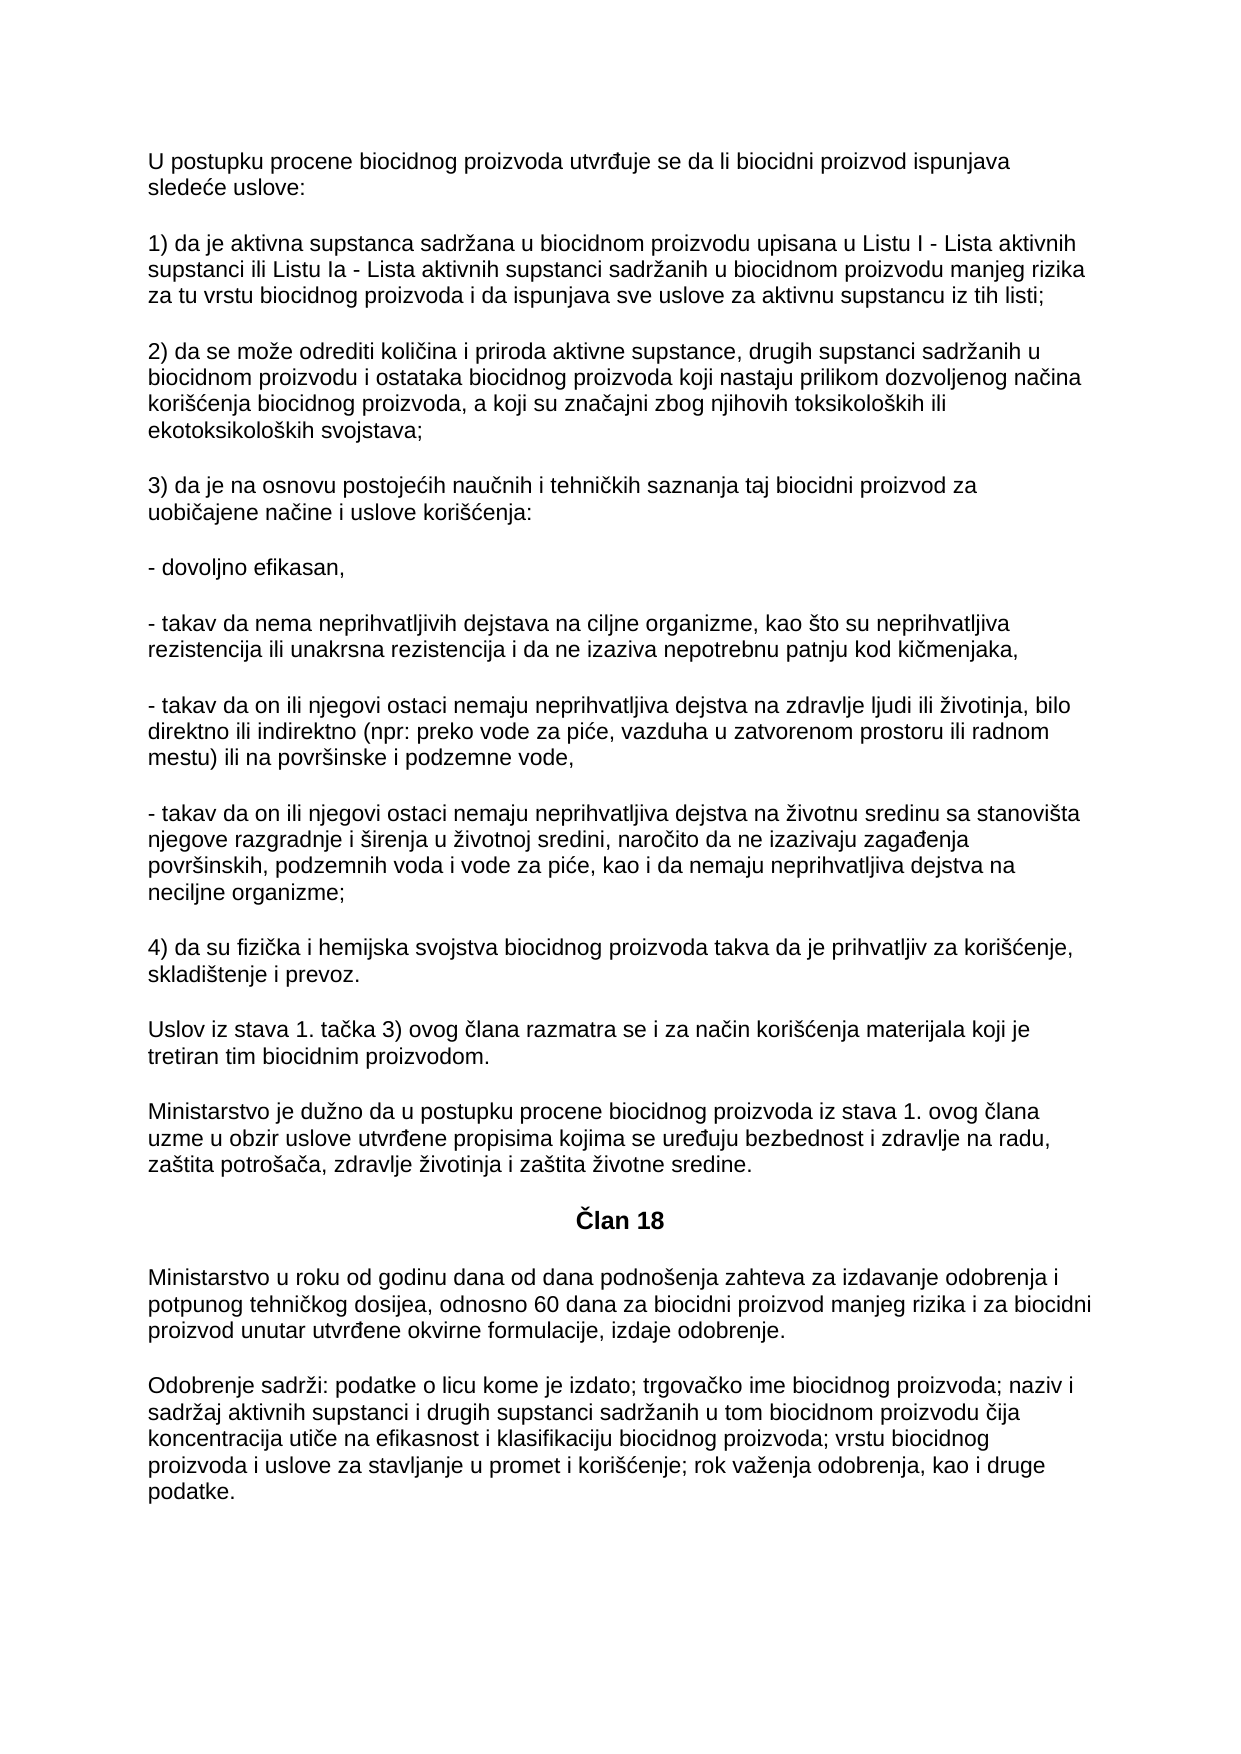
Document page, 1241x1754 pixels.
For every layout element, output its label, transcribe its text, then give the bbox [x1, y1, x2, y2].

text U postupku procene biocidnog proizvoda utvrđuje se da li biocidni proizvod ispunjava sledeće uslove: [148, 148, 1093, 200]
text - takav da nema neprihvatljivih dejstava na ciljne organizme, kao što su neprihvatljiva rezistencija ili unakrsna rezistencija i da ne izaziva nepotrebnu patnju kod kičmenjaka, [148, 610, 1093, 662]
text Uslov iz stava 1. tačka 3) ovog člana razmatra se i za način korišćenja materijala koji je tretiran tim biocidnim proizvodom. [148, 1016, 1093, 1069]
text Ministarstvo u roku od godinu dana od dana podnošenja zahteva za izdavanje odobrenja i potpunog tehničkog dosijea, odnosno 60 dana za biocidni proizvod manjeg rizika i za biocidni proizvod unutar utvrđene okvirne formulacije, izdaje odobrenje. [148, 1264, 1093, 1343]
text - takav da on ili njegovi ostaci nemaju neprihvatljiva dejstva na životnu sredinu sa stanovišta njegove razgradnje i širenja u životnoj sredini, naročito da ne izazivaju zagađenja površinskih, podzemnih voda i vode za piće, kao i da nemaju neprihvatljiva dejstva na neciljne organizme; [148, 800, 1093, 905]
text 3) da je na osnovu postojećih naučnih i tehničkih saznanja taj biocidni proizvod za uobičajene načine i uslove korišćenja: [148, 472, 1093, 525]
text Član 18 [148, 1206, 1093, 1235]
text - takav da on ili njegovi ostaci nemaju neprihvatljiva dejstva na zdravlje ljudi ili životinja, bilo direktno ili indirektno (npr: preko vode za piće, vazduha u zatvorenom prostoru ili radnom mestu) ili na površinske i podzemne vode, [148, 692, 1093, 771]
text - dovoljno efikasan, [148, 554, 1093, 581]
text Odobrenje sadrži: podatke o licu kome je izdato; trgovačko ime biocidnog proizvoda; naziv i sadržaj aktivnih supstanci i drugih supstanci sadržanih u tom biocidnom proizvodu čija koncentracija utiče na efikasnost i klasifikaciju biocidnog proizvoda; vrstu biocidnog proizvoda i uslove za stavljanje u promet i korišćenje; rok važenja odobrenja, kao i druge podatke. [148, 1372, 1093, 1504]
text 1) da je aktivna supstanca sadržana u biocidnom proizvodu upisana u Listu I - Lista aktivnih supstanci ili Listu Ia - Lista aktivnih supstanci sadržanih u biocidnom proizvodu manjeg rizika za tu vrstu biocidnog proizvoda i da ispunjava sve uslove za aktivnu supstancu iz tih listi; [148, 229, 1093, 308]
text 2) da se može odrediti količina i priroda aktivne supstance, drugih supstanci sadržanih u biocidnom proizvodu i ostataka biocidnog proizvoda koji nastaju prilikom dozvoljenog načina korišćenja biocidnog proizvoda, a koji su značajni zbog njihovih toksikoloških ili ekotoksikoloških svojstava; [148, 338, 1093, 443]
text Ministarstvo je dužno da u postupku procene biocidnog proizvoda iz stava 1. ovog člana uzme u obzir uslove utvrđene propisima kojima se uređuju bezbednost i zdravlje na radu, zaštita potrošača, zdravlje životinja i zaštita životne sredine. [148, 1098, 1093, 1177]
text 4) da su fizička i hemijska svojstva biocidnog proizvoda takva da je prihvatljiv za korišćenje, skladištenje i prevoz. [148, 934, 1093, 987]
